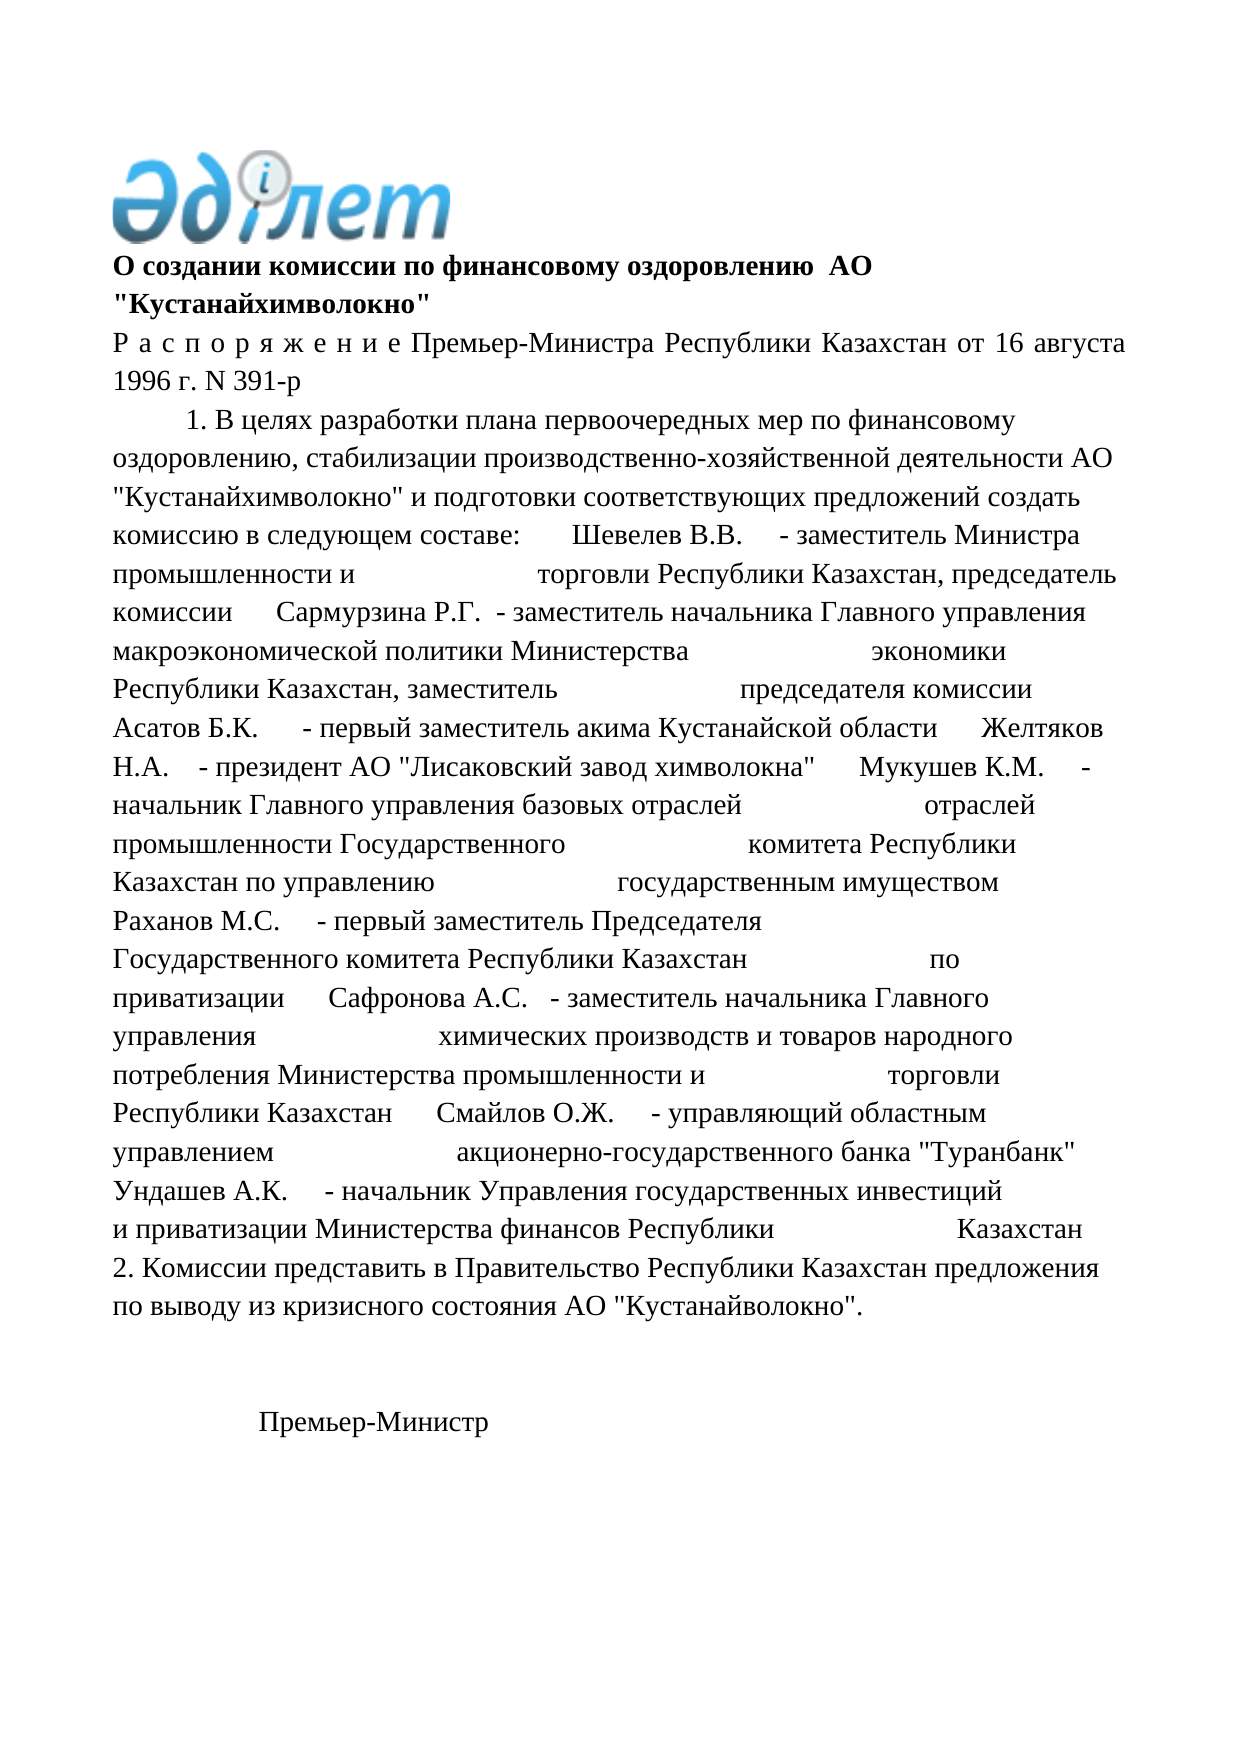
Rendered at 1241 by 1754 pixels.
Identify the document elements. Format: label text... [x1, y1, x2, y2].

text О создании комиссии по финансовому оздоровлению АО "Кустанайхимволокно" [112, 248, 1128, 320]
picture [112, 150, 451, 244]
text Р а с п о р я ж е н и е Премьер-Министра Республики Казахстан от 16 августа 1996 г. N 391-р [112, 325, 1128, 397]
text Премьер-Министр [112, 1327, 1128, 1468]
text оздоровлению, стабилизации производственно-хозяйственной деятельности АО "Кустанайхимволокно" и подготовки соответствующих предложений создать комиссию в следующем составе: Шевелев В.В. - заместитель Министра промышленности и торговли Республики Казахстан, председатель комиссии Сармурзина Р.Г. - заместитель начальника Главного управления макроэкономической политики Министерства экономики Республики Казахстан, заместитель председателя комиссии Асатов Б.К. - первый заместитель акима Кустанайской области Желтяков Н.А. - президент АО "Лисаковский завод химволокна" Мукушев К.М. - начальник Главного управления базовых отраслей отраслей промышленности Государственного комитета Республики Казахстан по управлению государственным имуществом Раханов М.С. - первый заместитель Председателя Государственного комитета Республики Казахстан по приватизации Сафронова А.С. - заместитель начальника Главного управления химических производств и товаров народного потребления Министерства промышленности и торговли Республики Казахстан Смайлов О.Ж. - управляющий областным управлением акционерно-государственного банка "Туранбанк" Ундашев А.К. - начальник Управления государственных инвестиций и приватизации Министерства финансов Республики Казахстан 2. Комиссии представить в Правительство Республики Казахстан предложения по выводу из кризисного состояния АО "Кустанайволокно". [112, 440, 1128, 1322]
text 1. В целях разработки плана первоочередных мер по финансовому [112, 402, 1128, 435]
